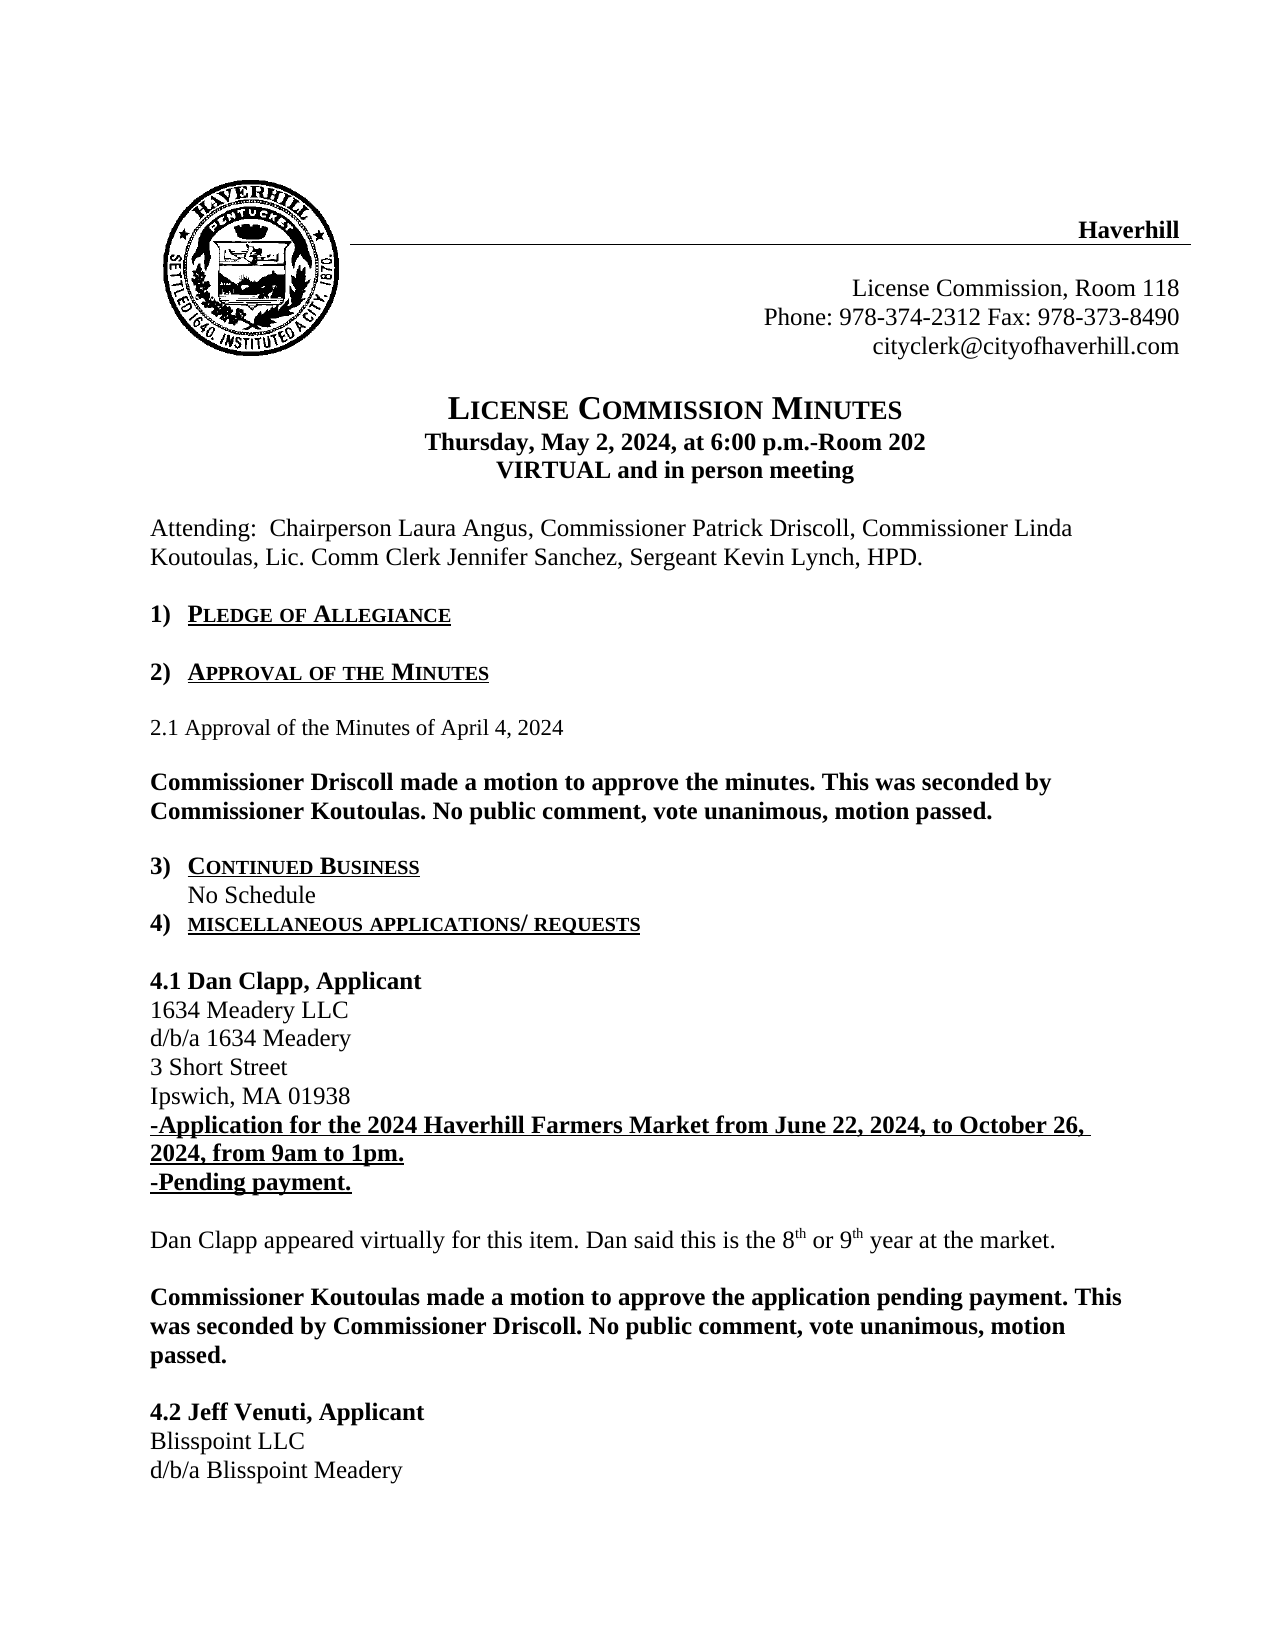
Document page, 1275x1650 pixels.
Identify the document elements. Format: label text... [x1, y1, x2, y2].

table_cell License Commission, Room 118 Phone: 978-374-2312 Fax: 978-373-8490 cityclerk@cityofhaverhill.com [350, 245, 1191, 360]
list Continued Business [150, 851, 1125, 880]
text Thursday, May 2, 2024, at 6:00 p.m.-Room 202 [225, 427, 1125, 456]
list Pledge of Allegiance [150, 599, 1125, 628]
list miscellaneous applications/ requests [150, 908, 1125, 937]
text d/b/a Blisspoint Meadery [150, 1455, 1125, 1483]
text Commissioner Driscoll made a motion to approve the minutes. This was seconded by Commissioner Koutoulas. No public comment, vote unanimous, motion passed. [150, 767, 1125, 824]
table_header [150, 150, 350, 360]
text Blisspoint LLC [150, 1426, 1125, 1455]
text VIRTUAL and in person meeting [225, 456, 1125, 484]
text Ipswich, MA 01938 [150, 1081, 1125, 1110]
text License Commission Minutes [225, 388, 1125, 427]
text 2.1 Approval of the Minutes of April 4, 2024 [150, 714, 1125, 741]
text Dan Clapp appeared virtually for this item. Dan said this is the 8th or 9th year at the market. [150, 1225, 1125, 1253]
text Commissioner Koutoulas made a motion to approve the application pending payment. This was seconded by Commissioner Driscoll. No public comment, vote unanimous, motion passed. [150, 1282, 1125, 1368]
text 3 Short Street [150, 1052, 1125, 1081]
text d/b/a 1634 Meadery [150, 1023, 1125, 1052]
table_header Haverhill [350, 150, 1191, 244]
text -Pending payment. [150, 1167, 1125, 1196]
text No Schedule [187, 880, 1125, 908]
text -Application for the 2024 Haverhill Farmers Market from June 22, 2024, to October 26, 2024, from 9am to 1pm. [150, 1110, 1125, 1167]
list Approval of the Minutes [150, 657, 1125, 686]
text 1634 Meadery LLC [150, 995, 1125, 1023]
text 4.1 Dan Clapp, Applicant [150, 966, 1125, 995]
text 4.2 Jeff Venuti, Applicant [150, 1397, 1125, 1426]
text Attending: Chairperson Laura Angus, Commissioner Patrick Driscoll, Commissioner Linda Koutoulas, Lic. Comm Clerk Jennifer Sanchez, Sergeant Kevin Lynch, HPD. [150, 513, 1125, 571]
